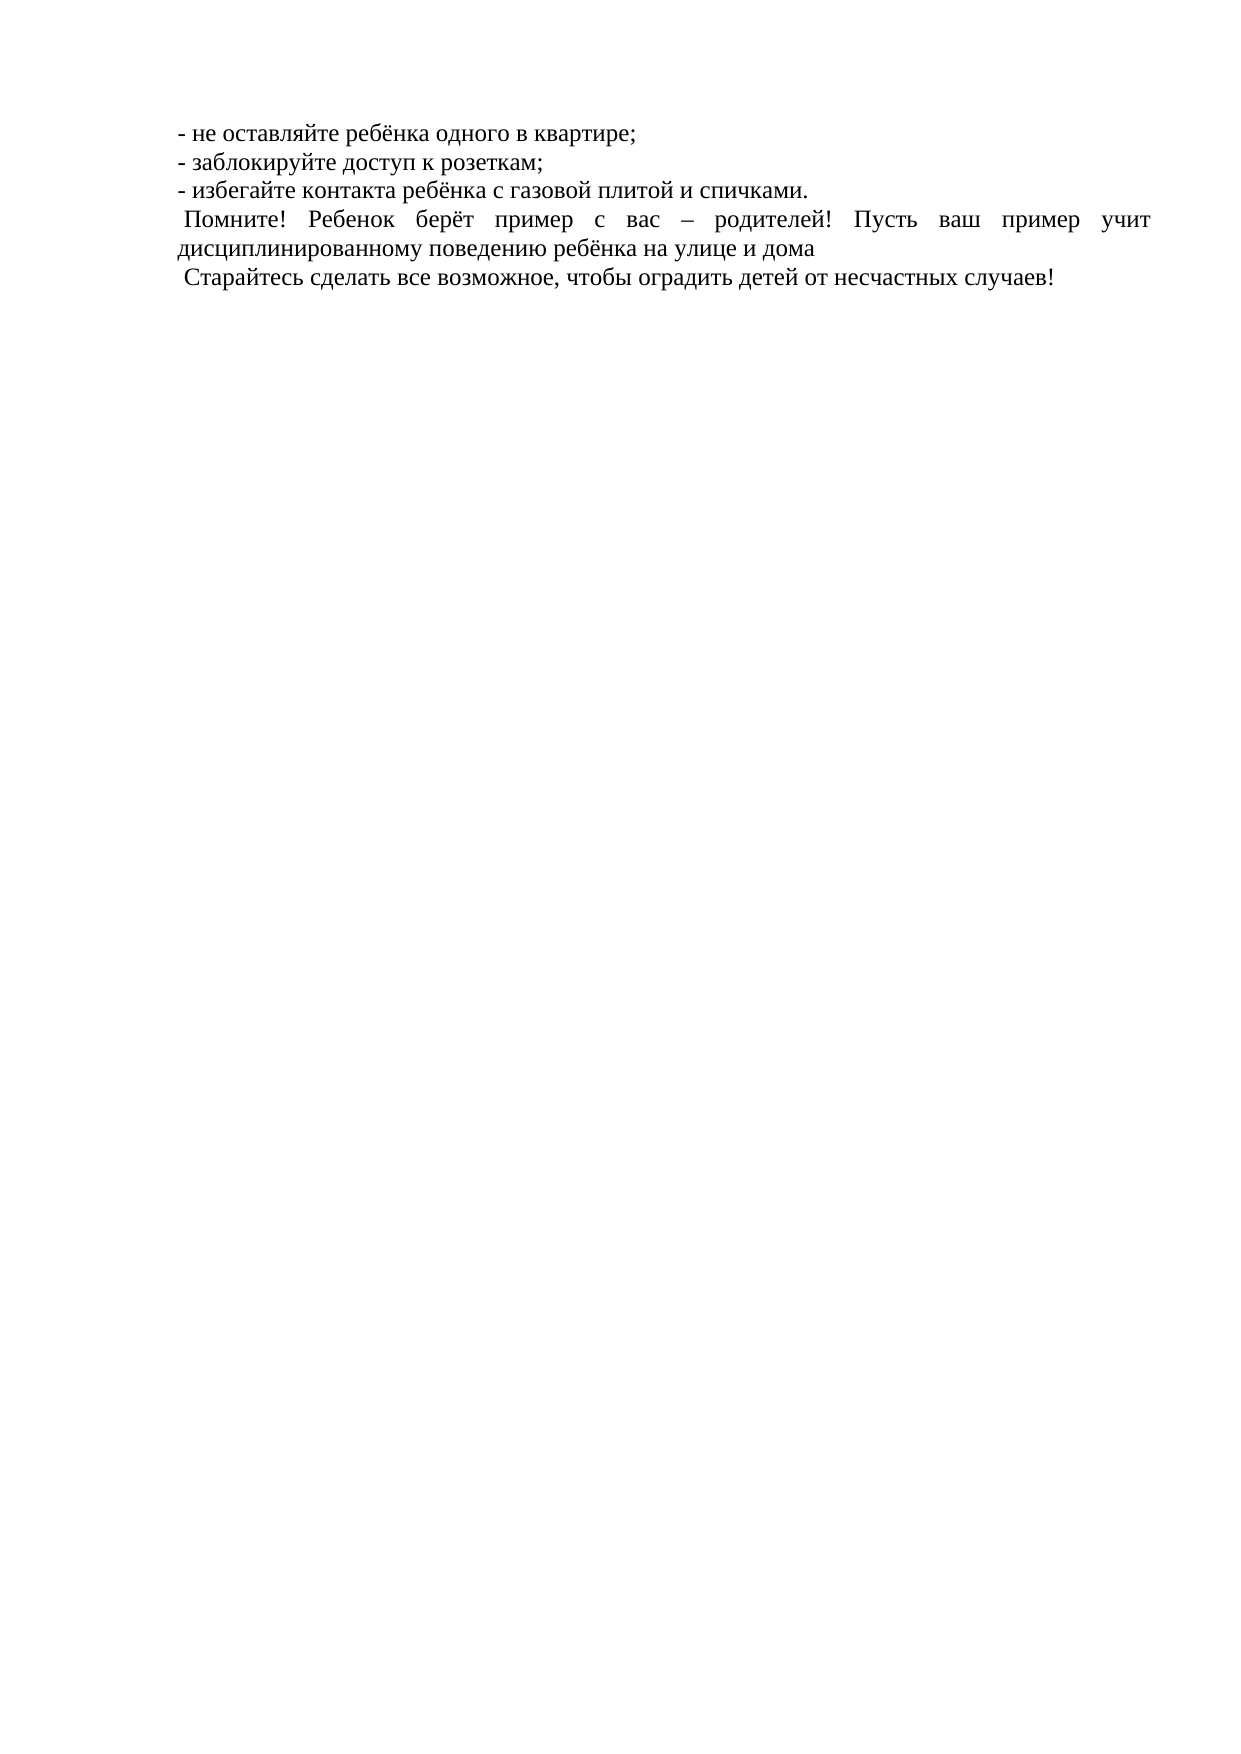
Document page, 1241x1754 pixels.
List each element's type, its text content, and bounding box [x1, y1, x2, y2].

text - избегайте контакта ребёнка с газовой плитой и спичками. [177, 176, 1152, 204]
text Помните! Ребенок берёт пример с вас – родителей! Пусть ваш пример учит дисциплинированному поведению ребёнка на улице и дома [177, 204, 1152, 262]
text Старайтесь сделать все возможное, чтобы оградить детей от несчастных случаев! [177, 262, 1152, 291]
text - заблокируйте доступ к розеткам; [177, 147, 1152, 176]
text - не оставляйте ребёнка одного в квартире; [177, 118, 1152, 147]
